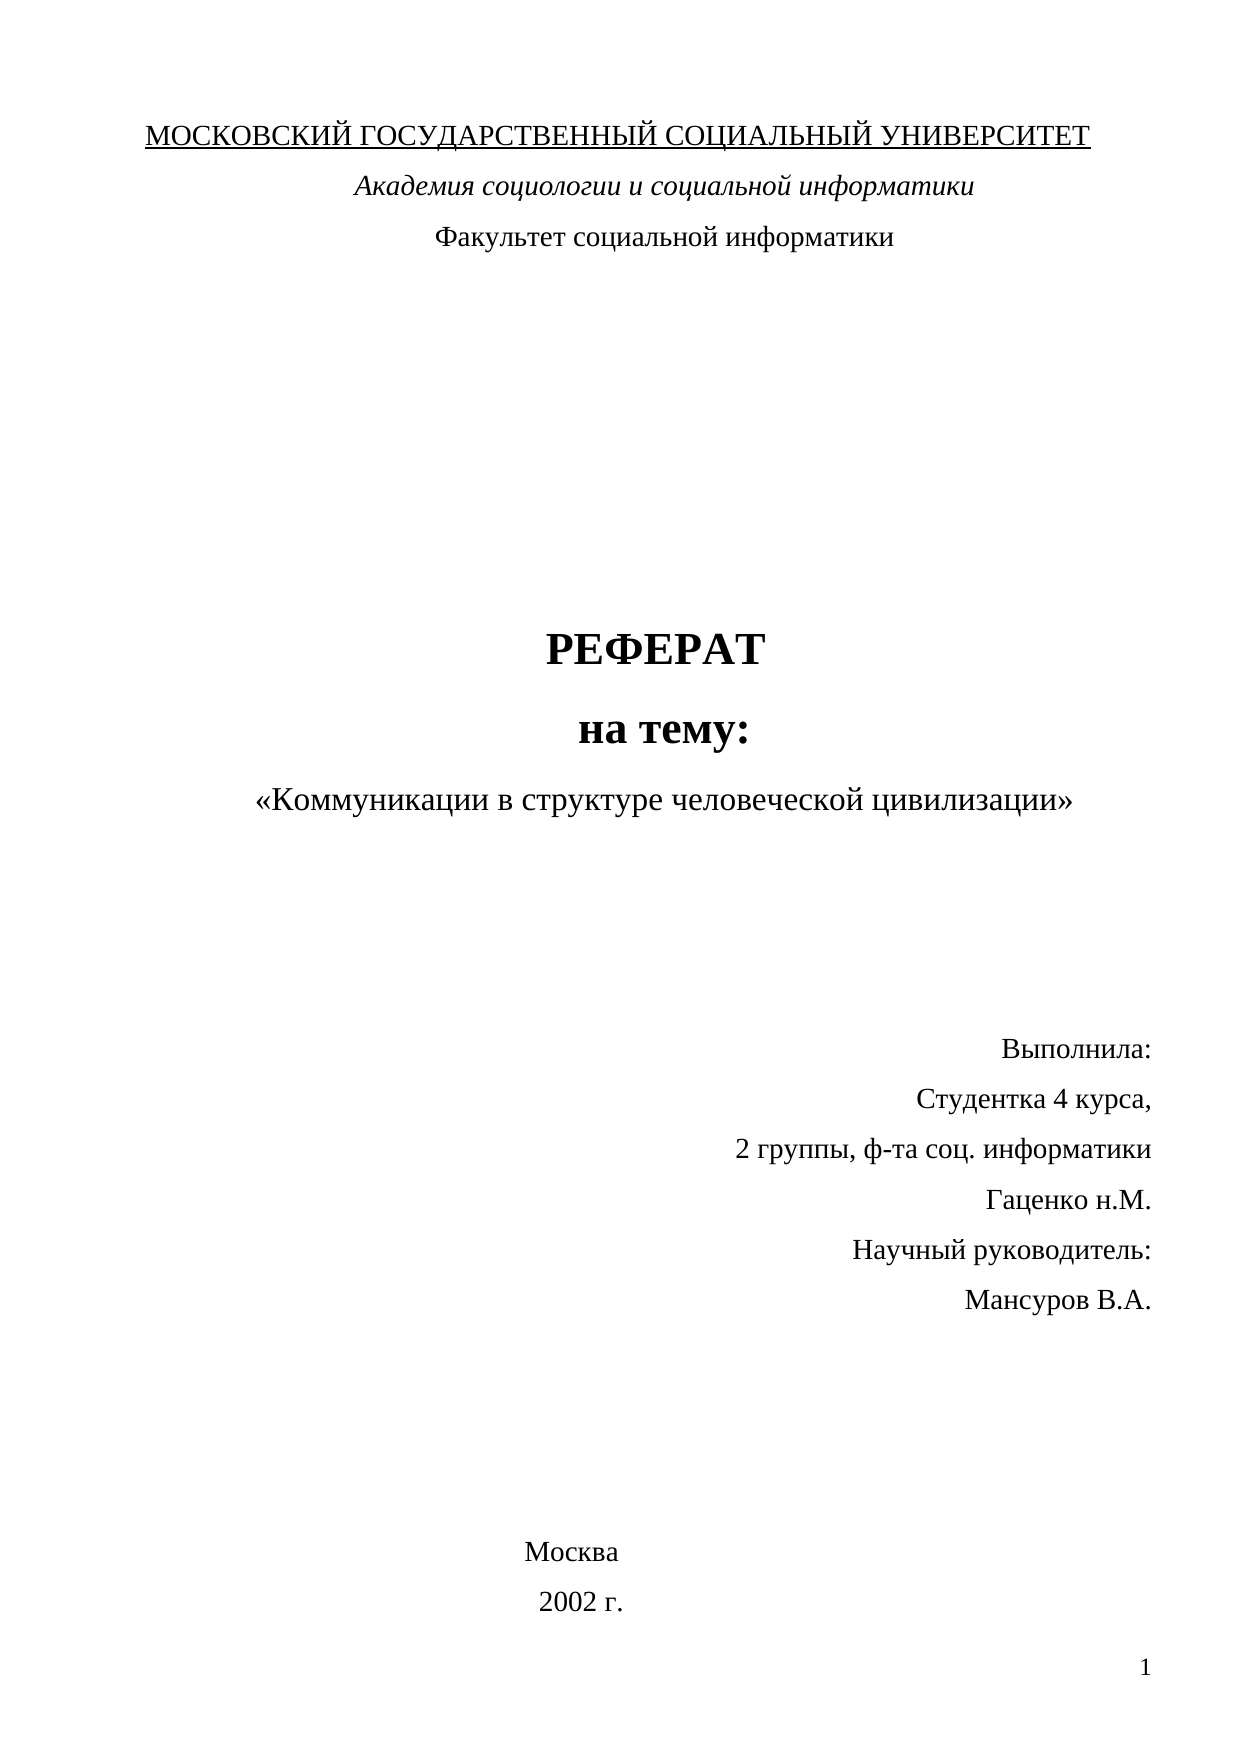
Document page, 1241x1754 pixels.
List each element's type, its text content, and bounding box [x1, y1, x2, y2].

text Мансуров В.А. [177, 1282, 1152, 1316]
text Москва [177, 1534, 1152, 1568]
text Студентка 4 курса, [177, 1081, 1152, 1115]
text 2 группы, ф-та соц. информатики [177, 1132, 1152, 1165]
text Выполнила: [177, 1031, 1152, 1064]
text РЕФЕРАТ [102, 621, 1152, 674]
text Факультет социальной информатики [177, 219, 1152, 252]
text Академия социологии и социальной информатики [177, 168, 1152, 202]
text Научный руководитель: [177, 1232, 1152, 1266]
text Гаценко н.М. [177, 1182, 1152, 1215]
text «Коммуникации в структуре человеческой цивилизации» [177, 779, 1152, 818]
text на тему: [177, 700, 1152, 753]
text 2002 г. [177, 1584, 1152, 1618]
text МОСКОВСКИЙ ГОСУДАРСТВЕННЫЙ СОЦИАЛЬНЫЙ УНИВЕРСИТЕТ [83, 118, 1152, 152]
